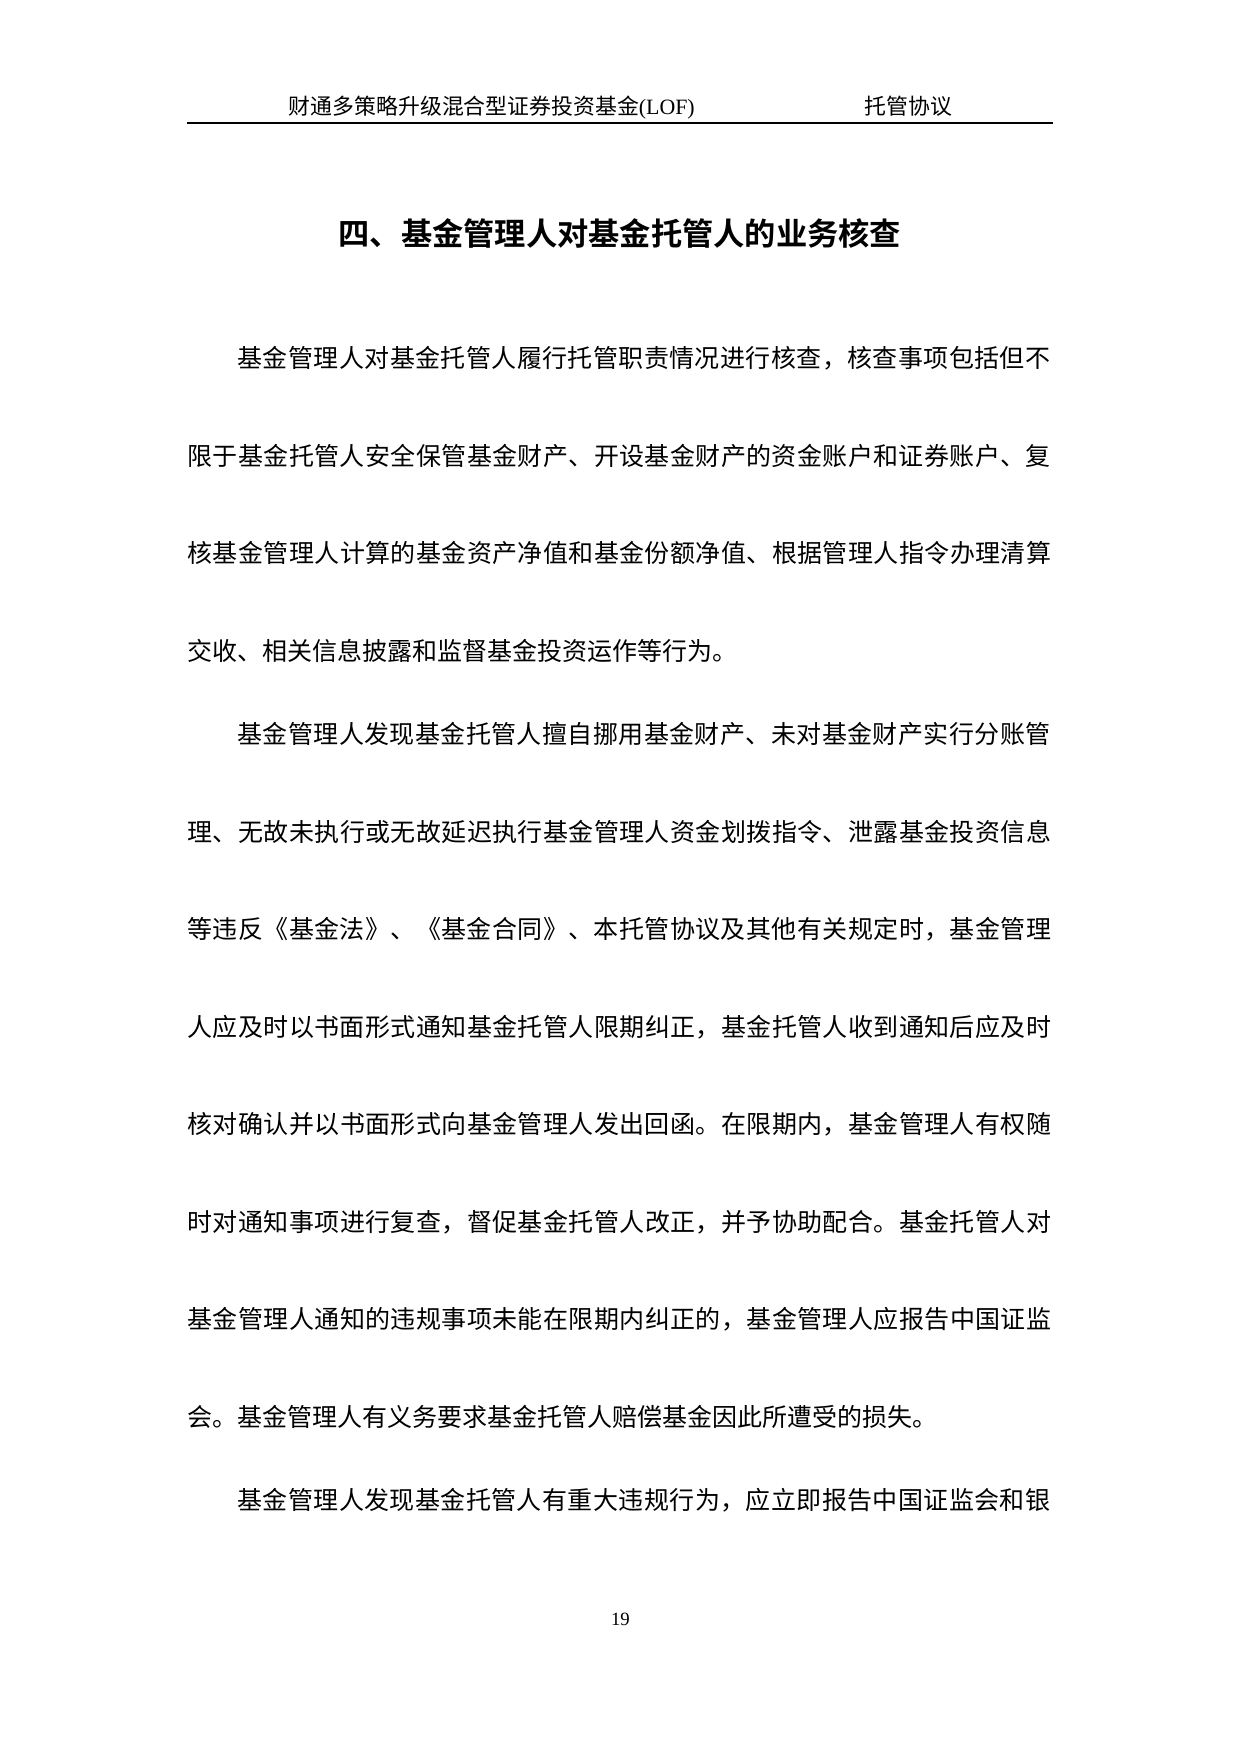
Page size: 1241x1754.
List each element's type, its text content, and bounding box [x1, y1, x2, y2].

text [187, 1466, 1053, 1531]
text 基金管理人发现基金托管人擅自挪用基金财产、未对基金财产实行分账管理、无故未执行或无故延迟执行基金管理人资金划拨指令、泄露基金投资信息等违反《基金法》、《基金合同》、本托管协议及其他有关规定时，基金管理人应及时以书面形式通知基金托管人限期纠正，基金托管人收到通知后应及时核对确认并以书面形式向基金管理人发出回函。在限期内，基金管理人有权随时对通知事项进行复查，督促基金托管人改正，并予协助配合。基金托管人对基金管理人通知的违规事项未能在限期内纠正的，基金管理人应报告中国证监会。基金管理人有义务要求基金托管人赔偿基金因此所遭受的损失。 [187, 700, 1053, 1448]
subtitle 基金管理人对基金托管人的业务核查 [187, 199, 1053, 264]
text 基金管理人对基金托管人履行托管职责情况进行核查，核查事项包括但不限于基金托管人安全保管基金财产、开设基金财产的资金账户和证券账户、复核基金管理人计算的基金资产净值和基金份额净值、根据管理人指令办理清算交收、相关信息披露和监督基金投资运作等行为。 [187, 324, 1053, 682]
